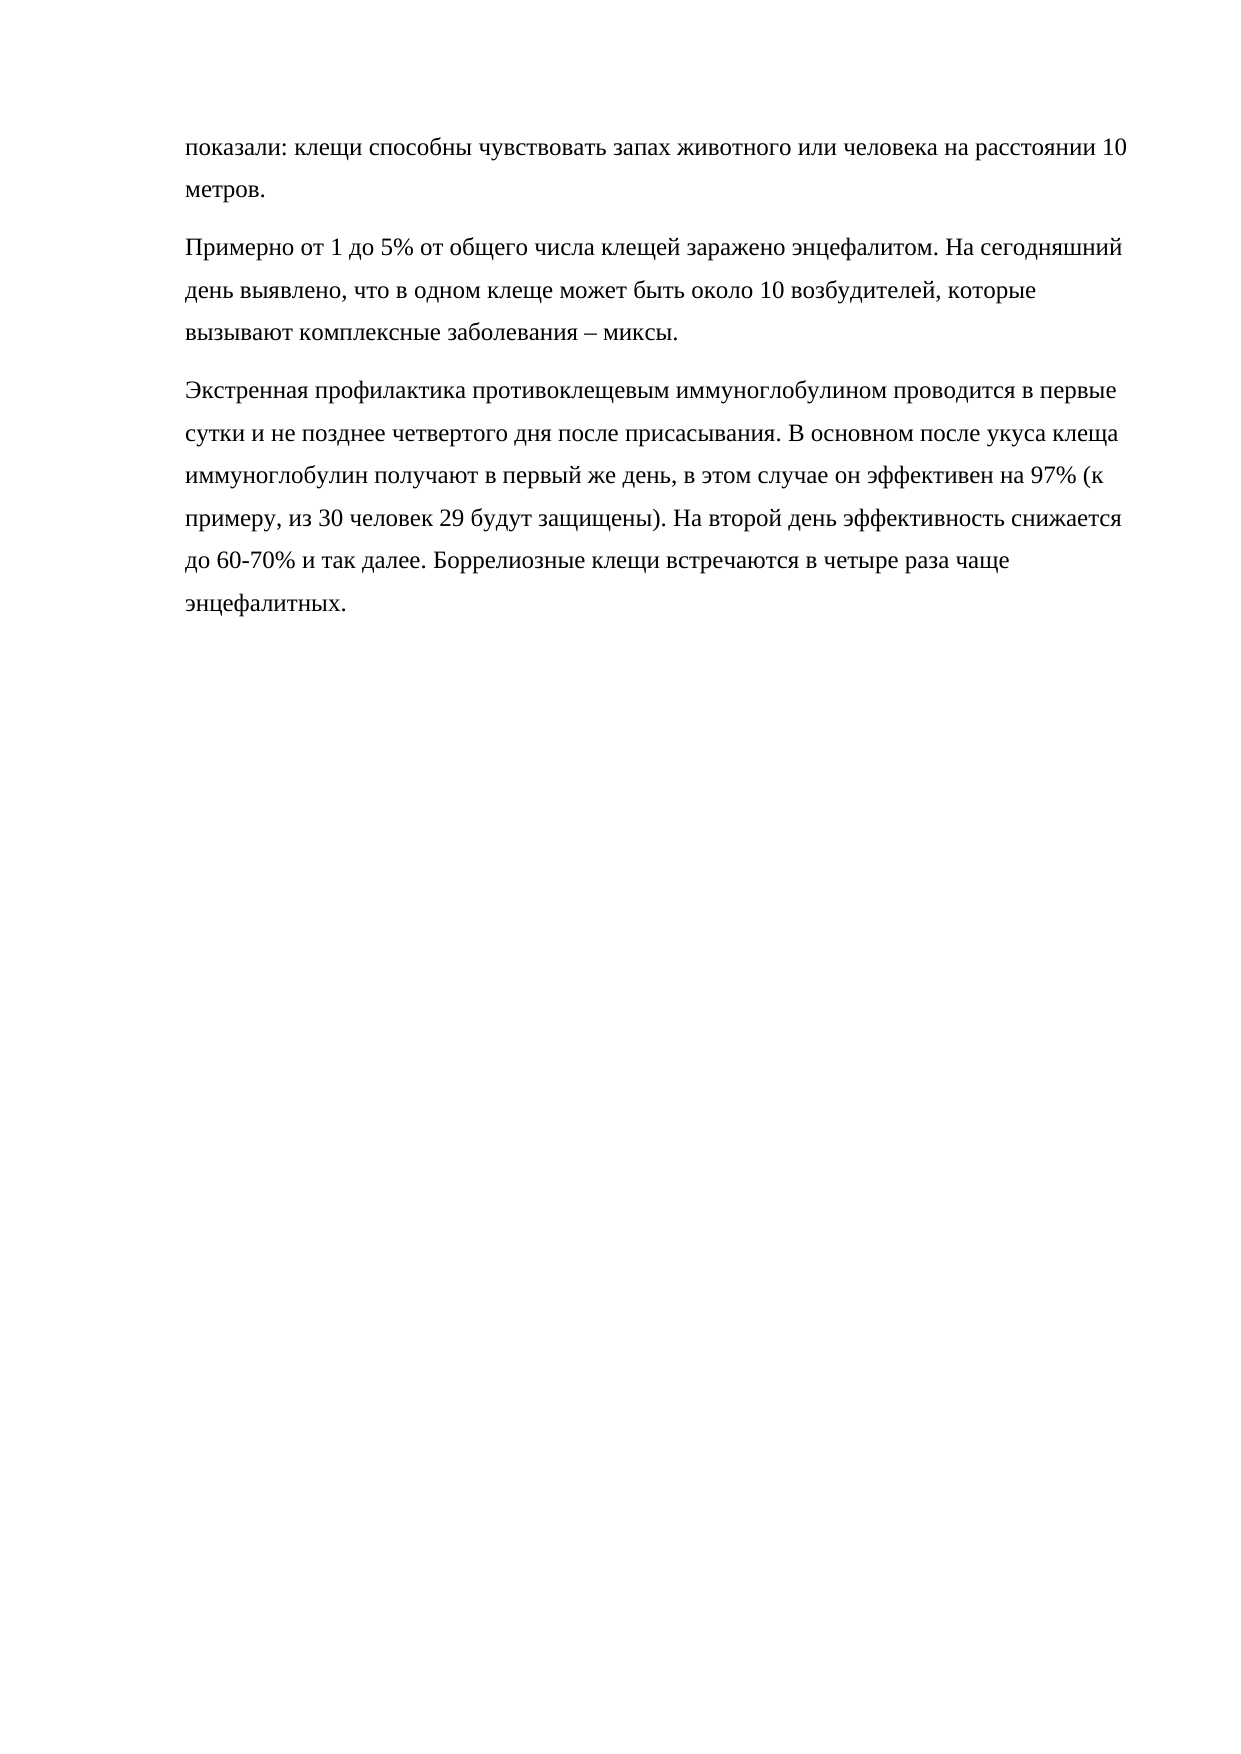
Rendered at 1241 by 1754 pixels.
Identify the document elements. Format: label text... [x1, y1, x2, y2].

text Примерно от 1 до 5% от общего числа клещей заражено энцефалитом. На сегодняшний день выявлено, что в одном клеще может быть около 10 возбудителей, которые вызывают комплексные заболевания – миксы. [185, 219, 1144, 346]
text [185, 118, 1144, 203]
text Экстренная профилактика противоклещевым иммуноглобулином проводится в первые сутки и не позднее четвертого дня после присасывания. В основном после укуса клеща иммуноглобулин получают в первый же день, в этом случае он эффективен на 97% (к примеру, из 30 человек 29 будут защищены). На второй день эффективность снижается до 60-70% и так далее. Боррелиозные клещи встречаются в четыре раза чаще энцефалитных. [185, 362, 1144, 617]
